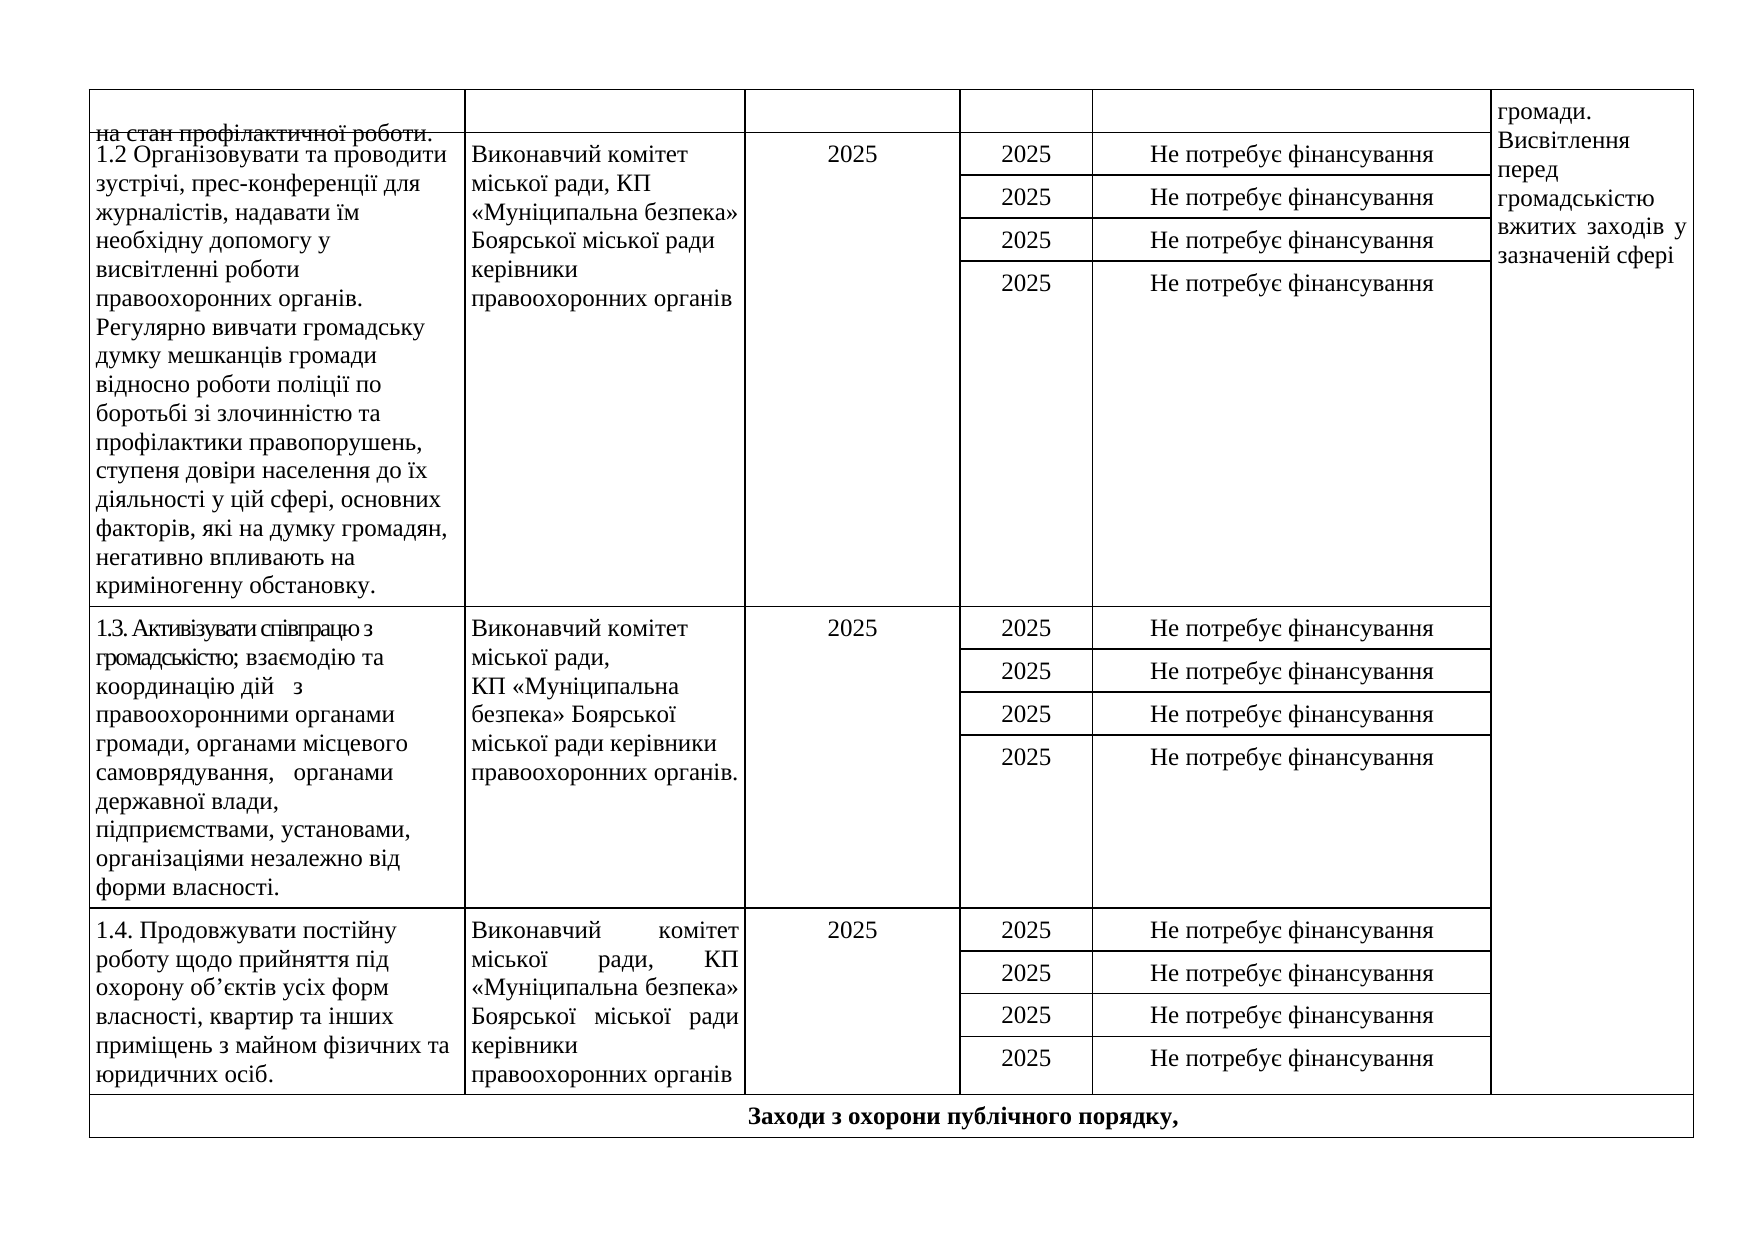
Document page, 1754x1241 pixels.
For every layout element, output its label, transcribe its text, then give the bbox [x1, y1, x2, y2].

table_cell 2025 [961, 693, 1092, 734]
table_cell 1.3. Активізувати співпрацю з громадськістю; взаємодію та координацію дій з правоохоронними органами громади, органами місцевого самоврядування, органами державної влади, підприємствами, установами, організаціями незалежно від форми власності. [90, 607, 464, 907]
table_cell Не потребує фінансування [1093, 909, 1490, 950]
table_cell Не потребує фінансування [1093, 219, 1490, 260]
table_cell Не потребує фінансування [1093, 952, 1490, 993]
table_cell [466, 133, 744, 606]
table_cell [466, 909, 744, 1094]
table_cell Не потребує фінансування [1093, 133, 1490, 174]
table_cell Не потребує фінансування [1093, 262, 1490, 606]
table_cell 2025 [746, 607, 959, 907]
table_cell Не потребує фінансування [1093, 736, 1490, 907]
table_cell 2025 [961, 219, 1092, 260]
table_cell 2025 [961, 1037, 1092, 1094]
table_cell 2025 [961, 133, 1092, 174]
table_cell [961, 90, 1092, 131]
table_cell 2025 [961, 736, 1092, 907]
table_cell 1.4. Продовжувати постійну роботу щодо прийняття під охорону об’єктів усіх форм власності, квартир та інших приміщень з майном фізичних та юридичних осіб. [90, 909, 464, 1094]
table_cell Не потребує фінансування [1093, 176, 1490, 217]
table_cell 2025 [961, 650, 1092, 691]
table_cell 2025 [746, 909, 959, 1094]
table_cell Не потребує фінансування [1093, 650, 1490, 691]
table_cell 2025 [961, 262, 1092, 606]
table_cell Не потребує фінансування [1093, 1037, 1490, 1094]
table_cell 1.2 Організовувати та проводити зустрічі, прес-конференції для журналістів, надавати їм необхідну допомогу у висвітленні роботи правоохоронних органів. Регулярно вивчати громадську думку мешканців громади відносно роботи поліції по боротьбі зі злочинністю та профілактики правопорушень, ступеня довіри населення до їх діяльності у цій сфері, основних факторів, які на думку громадян, негативно впливають на криміногенну обстановку. [90, 133, 464, 606]
table_cell Не потребує фінансування [1093, 607, 1490, 648]
table_cell Не потребує фінансування [1093, 693, 1490, 734]
table_cell [1093, 90, 1490, 131]
table_cell Не потребує фінансування [1093, 994, 1490, 1036]
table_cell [90, 1095, 1693, 1136]
table_cell 2025 [961, 176, 1092, 217]
table_cell Виконавчий комітет міської ради, КП «Муніципальна безпека» Боярської міської ради керівники правоохоронних органів. [466, 607, 744, 907]
table_cell 2025 [746, 133, 959, 606]
table_cell 2025 [961, 909, 1092, 950]
table_cell 2025 [961, 994, 1092, 1036]
table_cell 2025 [961, 952, 1092, 993]
table_cell 2025 [961, 607, 1092, 648]
